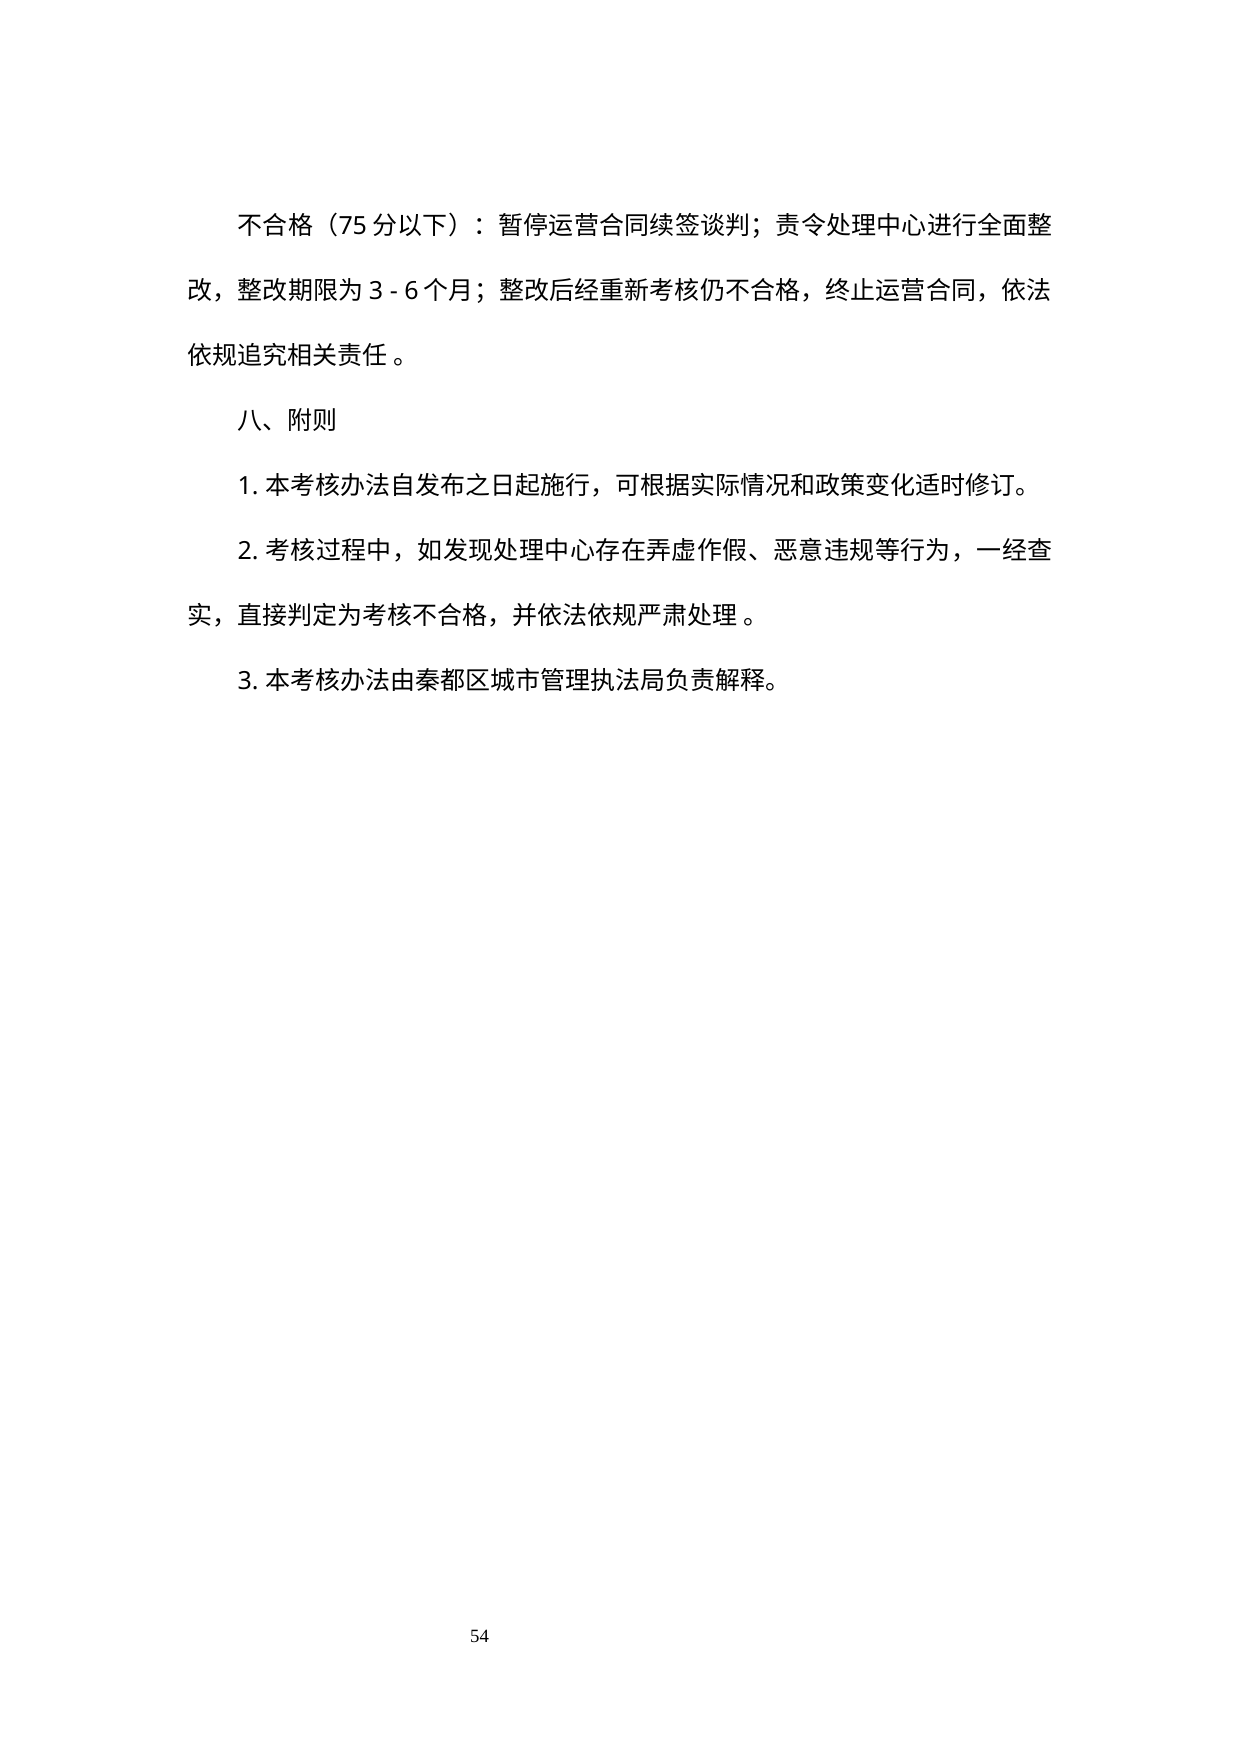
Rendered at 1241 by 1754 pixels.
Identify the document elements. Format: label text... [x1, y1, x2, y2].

text 3. 本考核办法由秦都区城市管理执法局负责解释。 [187, 646, 1053, 711]
text 八、附则 [187, 386, 1053, 451]
text 1. 本考核办法自发布之日起施行，可根据实际情况和政策变化适时修订。 [187, 451, 1053, 516]
text 不合格（75分以下）：暂停运营合同续签谈判；责令处理中心进行全面整改，整改期限为3 - 6个月；整改后经重新考核仍不合格，终止运营合同，依法依规追究相关责任 。 [187, 191, 1053, 386]
text 2. 考核过程中，如发现处理中心存在弄虚作假、恶意违规等行为，一经查实，直接判定为考核不合格，并依法依规严肃处理 。 [187, 516, 1053, 646]
